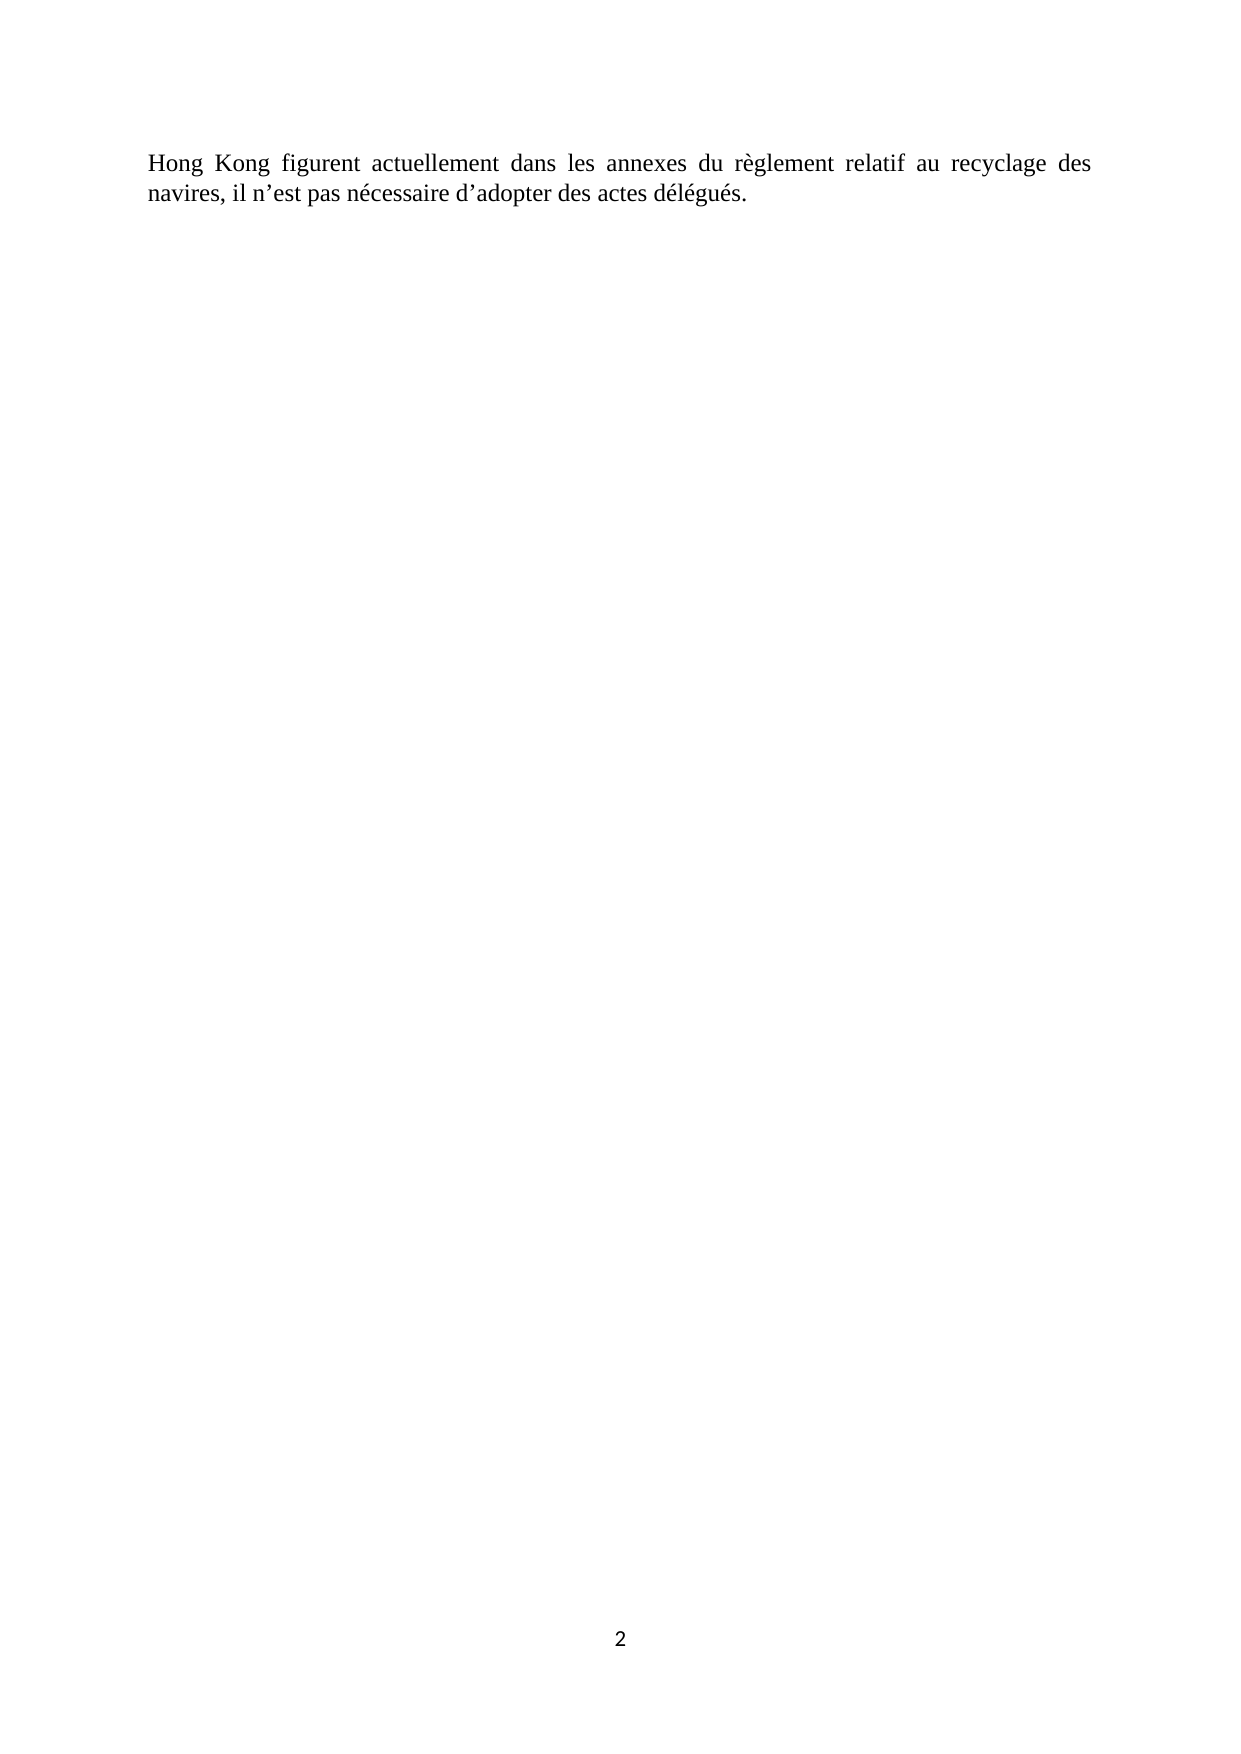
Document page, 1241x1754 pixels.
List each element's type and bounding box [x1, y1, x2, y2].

text [148, 148, 1093, 206]
